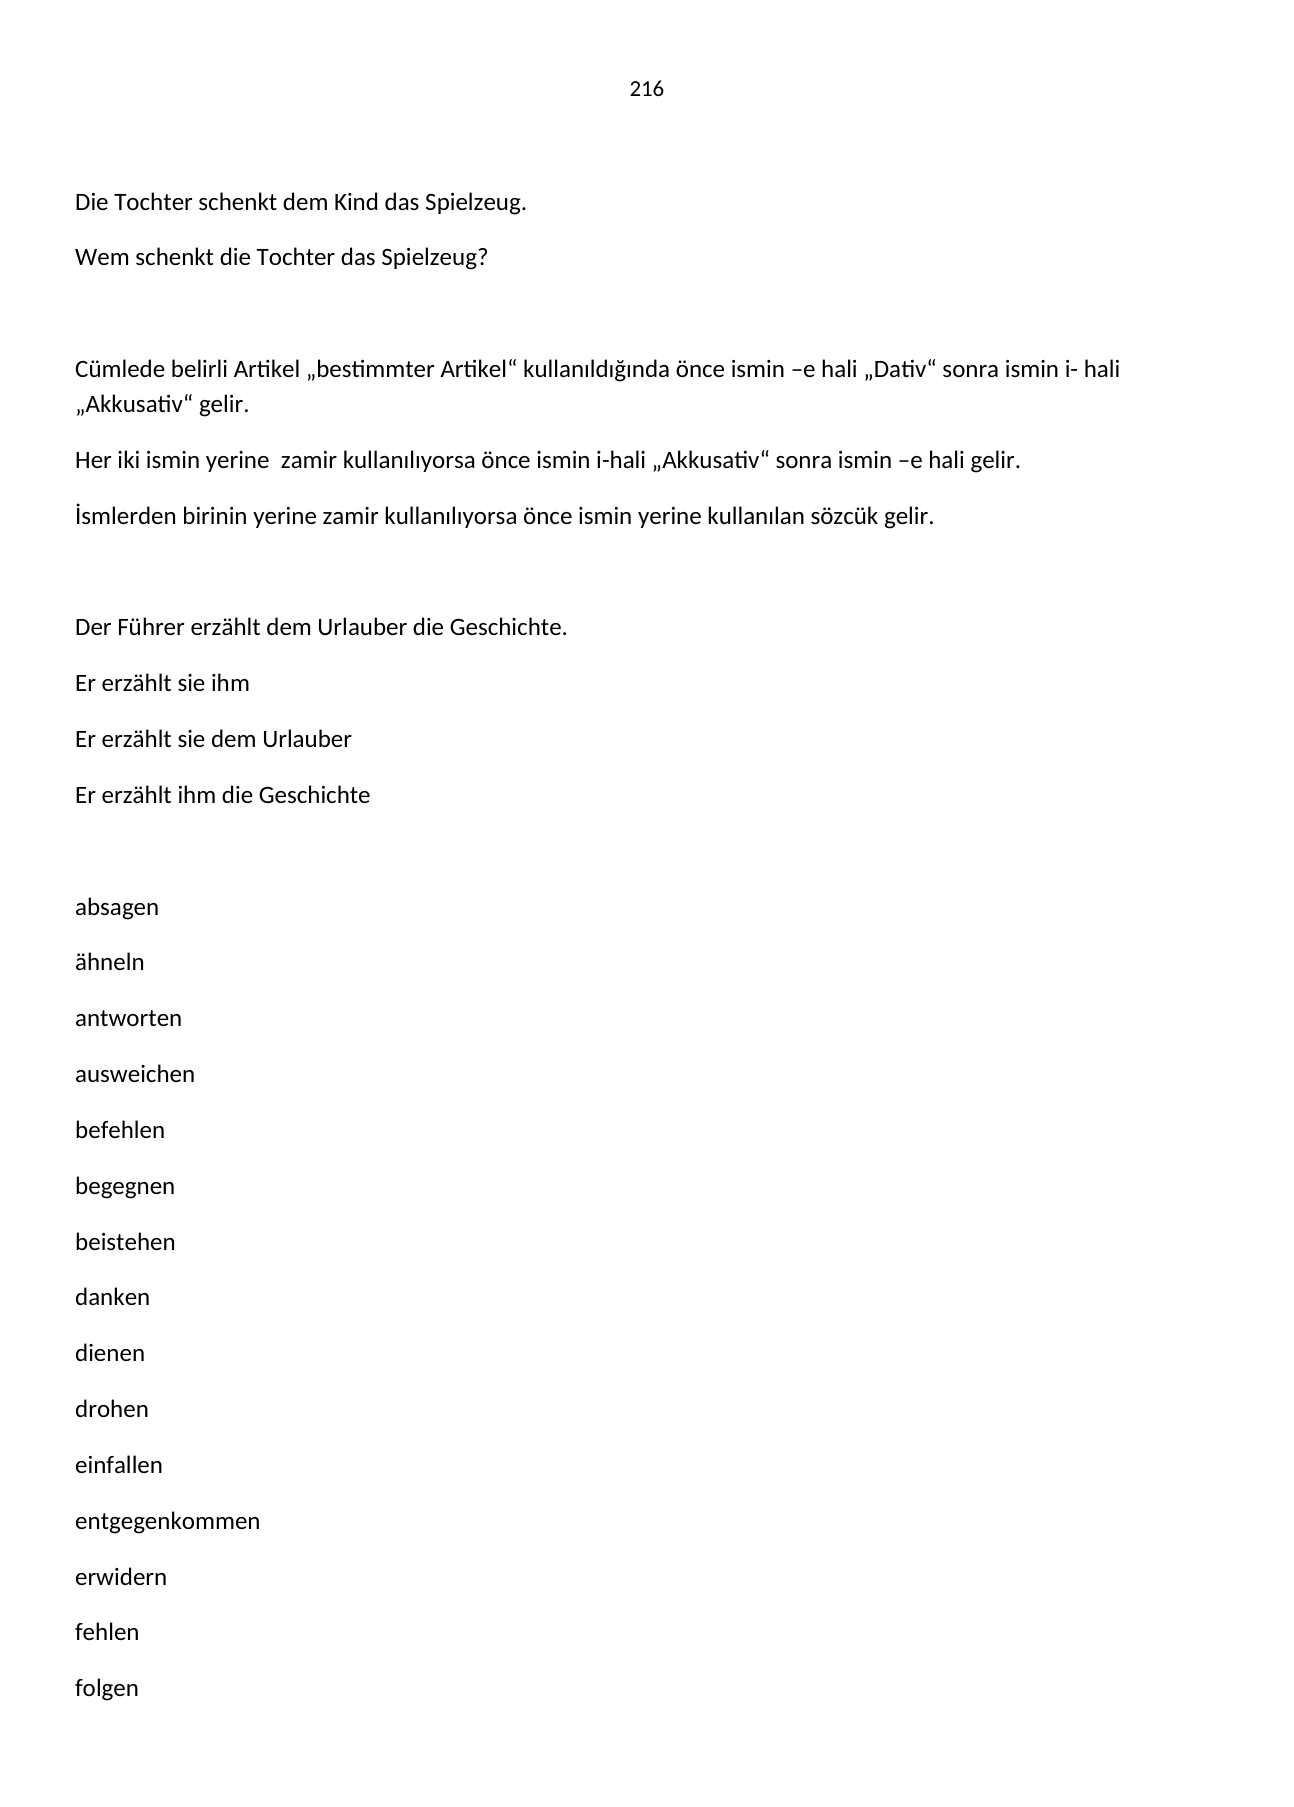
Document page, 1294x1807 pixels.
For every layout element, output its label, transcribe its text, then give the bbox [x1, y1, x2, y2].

text befehlen [75, 1114, 1218, 1144]
text beistehen [75, 1226, 1218, 1256]
text drohen [75, 1393, 1218, 1424]
text folgen [75, 1672, 1218, 1703]
text dienen [75, 1337, 1218, 1368]
text Wem schenkt die Tochter das Spielzeug? [75, 241, 1218, 272]
text Er erzählt ihm die Geschichte [75, 779, 1218, 809]
text Cümlede belirli Artikel „bestimmter Artikel“ kullanıldığında önce ismin –e hali „Dativ“ sonra ismin i- hali „Akkusativ“ gelir. [75, 353, 1218, 419]
text İsmlerden birinin yerine zamir kullanılıyorsa önce ismin yerine kullanılan sözcük gelir. [75, 500, 1218, 530]
text Her iki ismin yerine zamir kullanılıyorsa önce ismin i-hali „Akkusativ“ sonra ismin –e hali gelir. [75, 444, 1218, 474]
text Er erzählt sie dem Urlauber [75, 723, 1218, 754]
text einfallen [75, 1449, 1218, 1479]
text absagen [75, 891, 1218, 921]
text erwidern [75, 1561, 1218, 1591]
text Die Tochter schenkt dem Kind das Spielzeug. [75, 186, 1218, 216]
text ausweichen [75, 1058, 1218, 1089]
text ähneln [75, 946, 1218, 977]
text fehlen [75, 1616, 1218, 1647]
text begegnen [75, 1170, 1218, 1200]
text entgegenkommen [75, 1505, 1218, 1535]
text antworten [75, 1002, 1218, 1033]
text Er erzählt sie ihm [75, 667, 1218, 698]
text Der Führer erzählt dem Urlauber die Geschichte. [75, 611, 1218, 642]
text danken [75, 1281, 1218, 1312]
